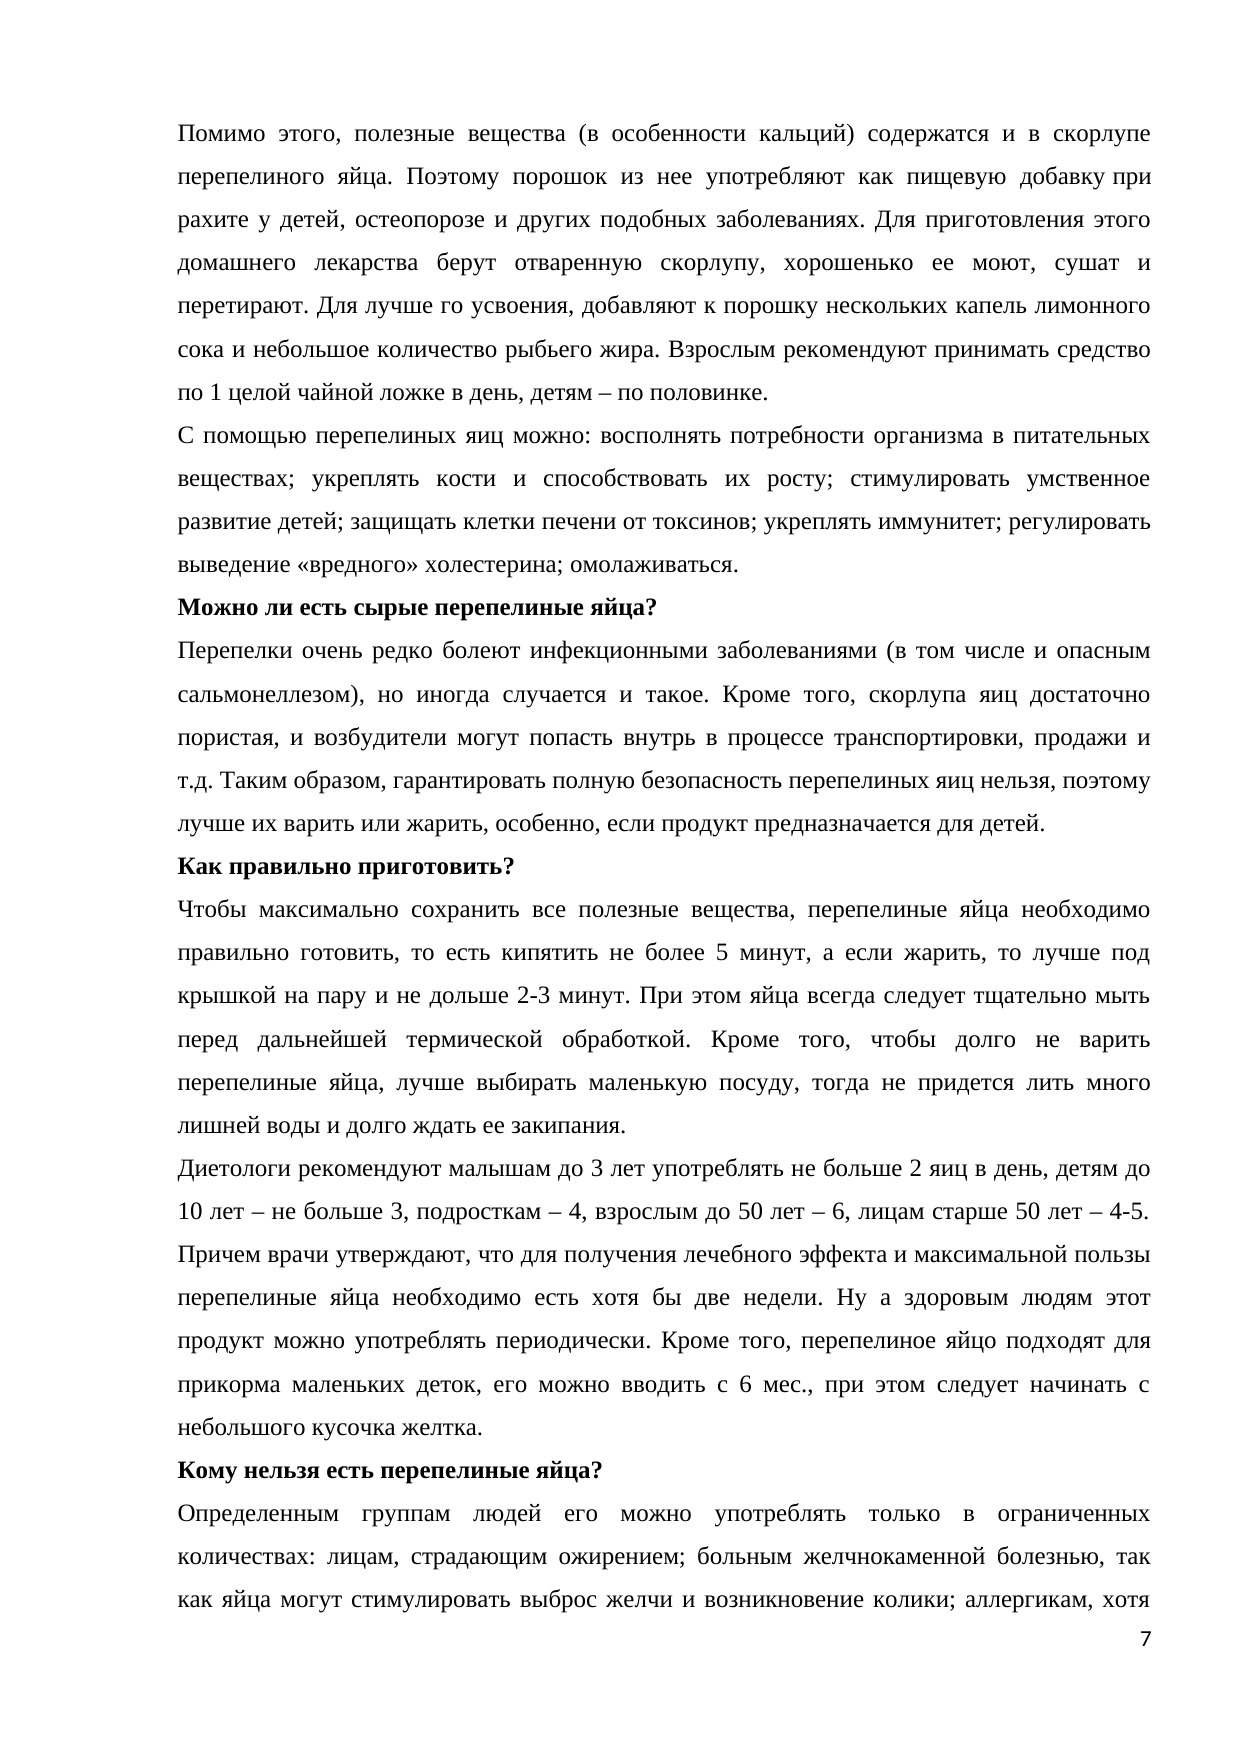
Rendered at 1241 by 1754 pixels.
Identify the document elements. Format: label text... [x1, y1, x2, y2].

text Как правильно приготовить? [177, 851, 1152, 880]
text Можно ли есть сырые перепелиные яйца? [177, 592, 1152, 621]
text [177, 1498, 1152, 1613]
text Перепелки очень редко болеют инфекционными заболеваниями (в том числе и опасным сальмонеллезом), но иногда случается и такое. Кроме того, скорлупа яиц достаточно пористая, и возбудители могут попасть внутрь в процессе транспортировки, продажи и т.д. Таким образом, гарантировать полную безопасность перепелиных яиц нельзя, поэтому лучше их варить или жарить, особенно, если продукт предназначается для детей. [177, 636, 1152, 837]
text Кому нельзя есть перепелиные яйца? [177, 1455, 1152, 1484]
text Диетологи рекомендуют малышам до 3 лет употреблять не больше 2 яиц в день, детям до 10 лет – не больше 3, подросткам – 4, взрослым до 50 лет – 6, лицам старше 50 лет – 4-5. Причем врачи утверждают, что для получения лечебного эффекта и максимальной пользы перепелиные яйца необходимо есть хотя бы две недели. Ну а здоровым людям этот продукт можно употреблять периодически. Кроме того, перепелиное яйцо подходят для прикорма маленьких деток, его можно вводить с 6 мес., при этом следует начинать с небольшого кусочка желтка. [177, 1153, 1152, 1441]
text С помощью перепелиных яиц можно: восполнять потребности организма в питательных веществах; укреплять кости и способствовать их росту; стимулировать умственное развитие детей; защищать клетки печени от токсинов; укреплять иммунитет; регулировать выведение «вредного» холестерина; омолаживаться. [177, 420, 1152, 578]
text Чтобы максимально сохранить все полезные вещества, перепелиные яйца необходимо правильно готовить, то есть кипятить не более 5 минут, а если жарить, то лучше под крышкой на пару и не дольше 2-3 минут. При этом яйца всегда следует тщательно мыть перед дальнейшей термической обработкой. Кроме того, чтобы долго не варить перепелиные яйца, лучше выбирать маленькую посуду, тогда не придется лить много лишней воды и долго ждать ее закипания. [177, 894, 1152, 1139]
text Помимо этого, полезные вещества (в особенности кальций) содержатся и в скорлупе перепелиного яйца. Поэтому порошок из нее употребляют как пищевую добавку при рахите у детей, остеопорозе и других подобных заболеваниях. Для приготовления этого домашнего лекарства берут отваренную скорлупу, хорошенько ее моют, сушат и перетирают. Для лучше го усвоения, добавляют к порошку нескольких капель лимонного сока и небольшое количество рыбьего жира. Взрослым рекомендуют принимать средство по 1 целой чайной ложке в день, детям – по половинке. [177, 118, 1152, 406]
